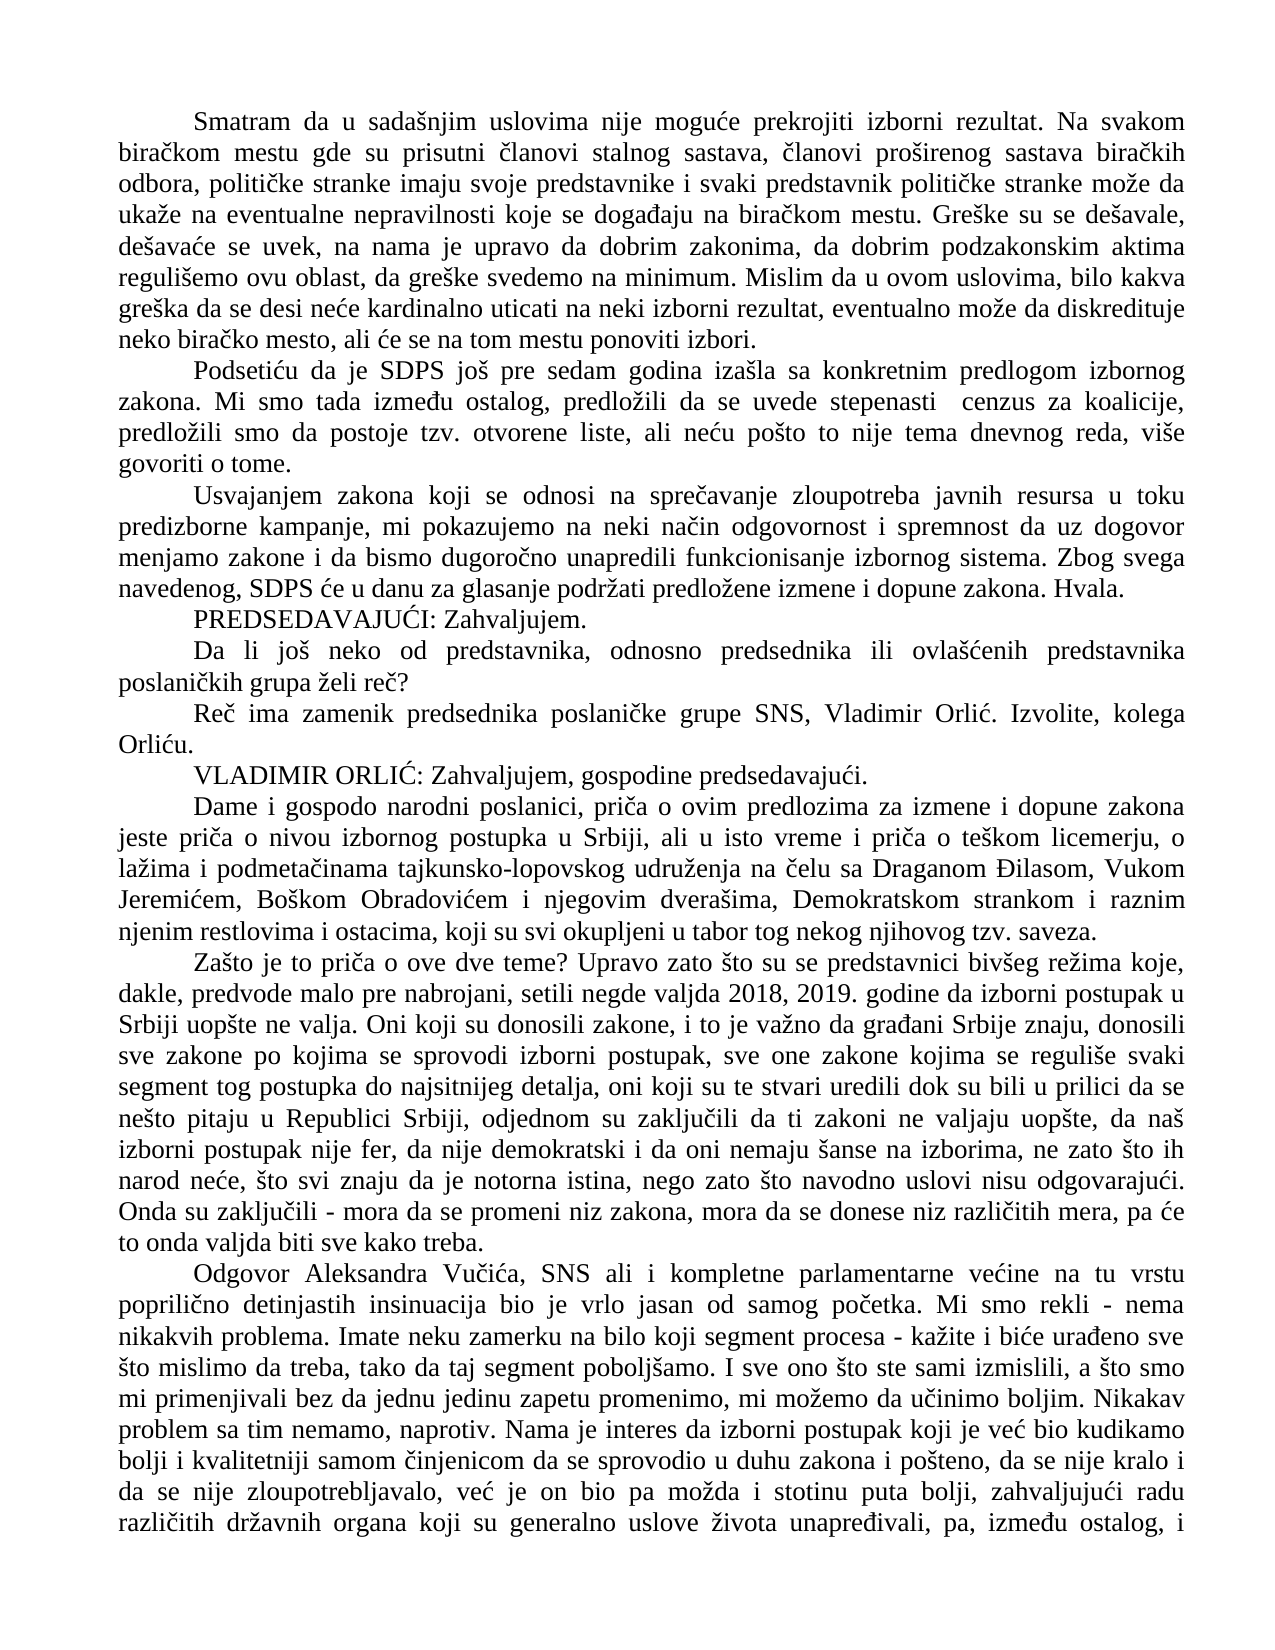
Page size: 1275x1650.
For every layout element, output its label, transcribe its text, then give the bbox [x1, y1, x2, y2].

text Da li još neko od predstavnika, odnosno predsednika ili ovlašćenih predstavnika poslaničkih grupa želi reč? [118, 634, 1186, 697]
text VLADIMIR ORLIĆ: Zahvaljujem, gospodine predsedavajući. [118, 759, 1186, 790]
text Reč ima zamenik predsednika poslaničke grupe SNS, Vladimir Orlić. Izvolite, kolega Orliću. [118, 697, 1186, 759]
text Dame i gospodo narodni poslanici, priča o ovim predlozima za izmene i dopune zakona jeste priča o nivou izbornog postupka u Srbiji, ali u isto vreme i priča o teškom licemerju, o lažima i podmetačinama tajkunsko-lopovskog udruženja na čelu sa Draganom Đilasom, Vukom Jeremićem, Boškom Obradovićem i njegovim dverašima, Demokratskom strankom i raznim njenim restlovima i ostacima, koji su svi okupljeni u tabor tog nekog njihovog tzv. saveza. [118, 790, 1186, 946]
text Usvajanjem zakona koji se odnosi na sprečavanje zloupotreba javnih resursa u toku predizborne kampanje, mi pokazujemo na neki način odgovornost i spremnost da uz dogovor menjamo zakone i da bismo dugoročno unapredili funkcionisanje izbornog sistema. Zbog svega navedenog, SDPS će u danu za glasanje podržati predložene izmene i dopune zakona. Hvala. [118, 479, 1186, 603]
text PREDSEDAVAJUĆI: Zahvaljujem. [118, 603, 1186, 634]
text Podsetiću da je SDPS još pre sedam godina izašla sa konkretnim predlogom izbornog zakona. Mi smo tada između ostalog, predložili da se uvede stepenasti cenzus za koalicije, predložili smo da postoje tzv. otvorene liste, ali neću pošto to nije tema dnevnog reda, više govoriti o tome. [118, 354, 1186, 479]
text Zašto je to priča o ove dve teme? Upravo zato što su se predstavnici bivšeg režima koje, dakle, predvode malo pre nabrojani, setili negde valjda 2018, 2019. godine da izborni postupak u Srbiji uopšte ne valja. Oni koji su donosili zakone, i to je važno da građani Srbije znaju, donosili sve zakone po kojima se sprovodi izborni postupak, sve one zakone kojima se reguliše svaki segment tog postupka do najsitnijeg detalja, oni koji su te stvari uredili dok su bili u prilici da se nešto pitaju u Republici Srbiji, odjednom su zaključili da ti zakoni ne valjaju uopšte, da naš izborni postupak nije fer, da nije demokratski i da oni nemaju šanse na izborima, ne zato što ih narod neće, što svi znaju da je notorna istina, nego zato što navodno uslovi nisu odgovarajući. Onda su zaključili - mora da se promeni niz zakona, mora da se donese niz različitih mera, pa će to onda valjda biti sve kako treba. [118, 946, 1186, 1257]
text Smatram da u sadašnjim uslovima nije moguće prekrojiti izborni rezultat. Na svakom biračkom mestu gde su prisutni članovi stalnog sastava, članovi proširenog sastava biračkih odbora, političke stranke imaju svoje predstavnike i svaki predstavnik političke stranke može da ukaže na eventualne nepravilnosti koje se događaju na biračkom mestu. Greške su se dešavale, dešavaće se uvek, na nama je upravo da dobrim zakonima, da dobrim podzakonskim aktima regulišemo ovu oblast, da greške svedemo na minimum. Mislim da u ovom uslovima, bilo kakva greška da se desi neće kardinalno uticati na neki izborni rezultat, eventualno može da diskredituje neko biračko mesto, ali će se na tom mestu ponoviti izbori. [118, 105, 1186, 354]
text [118, 1257, 1186, 1538]
